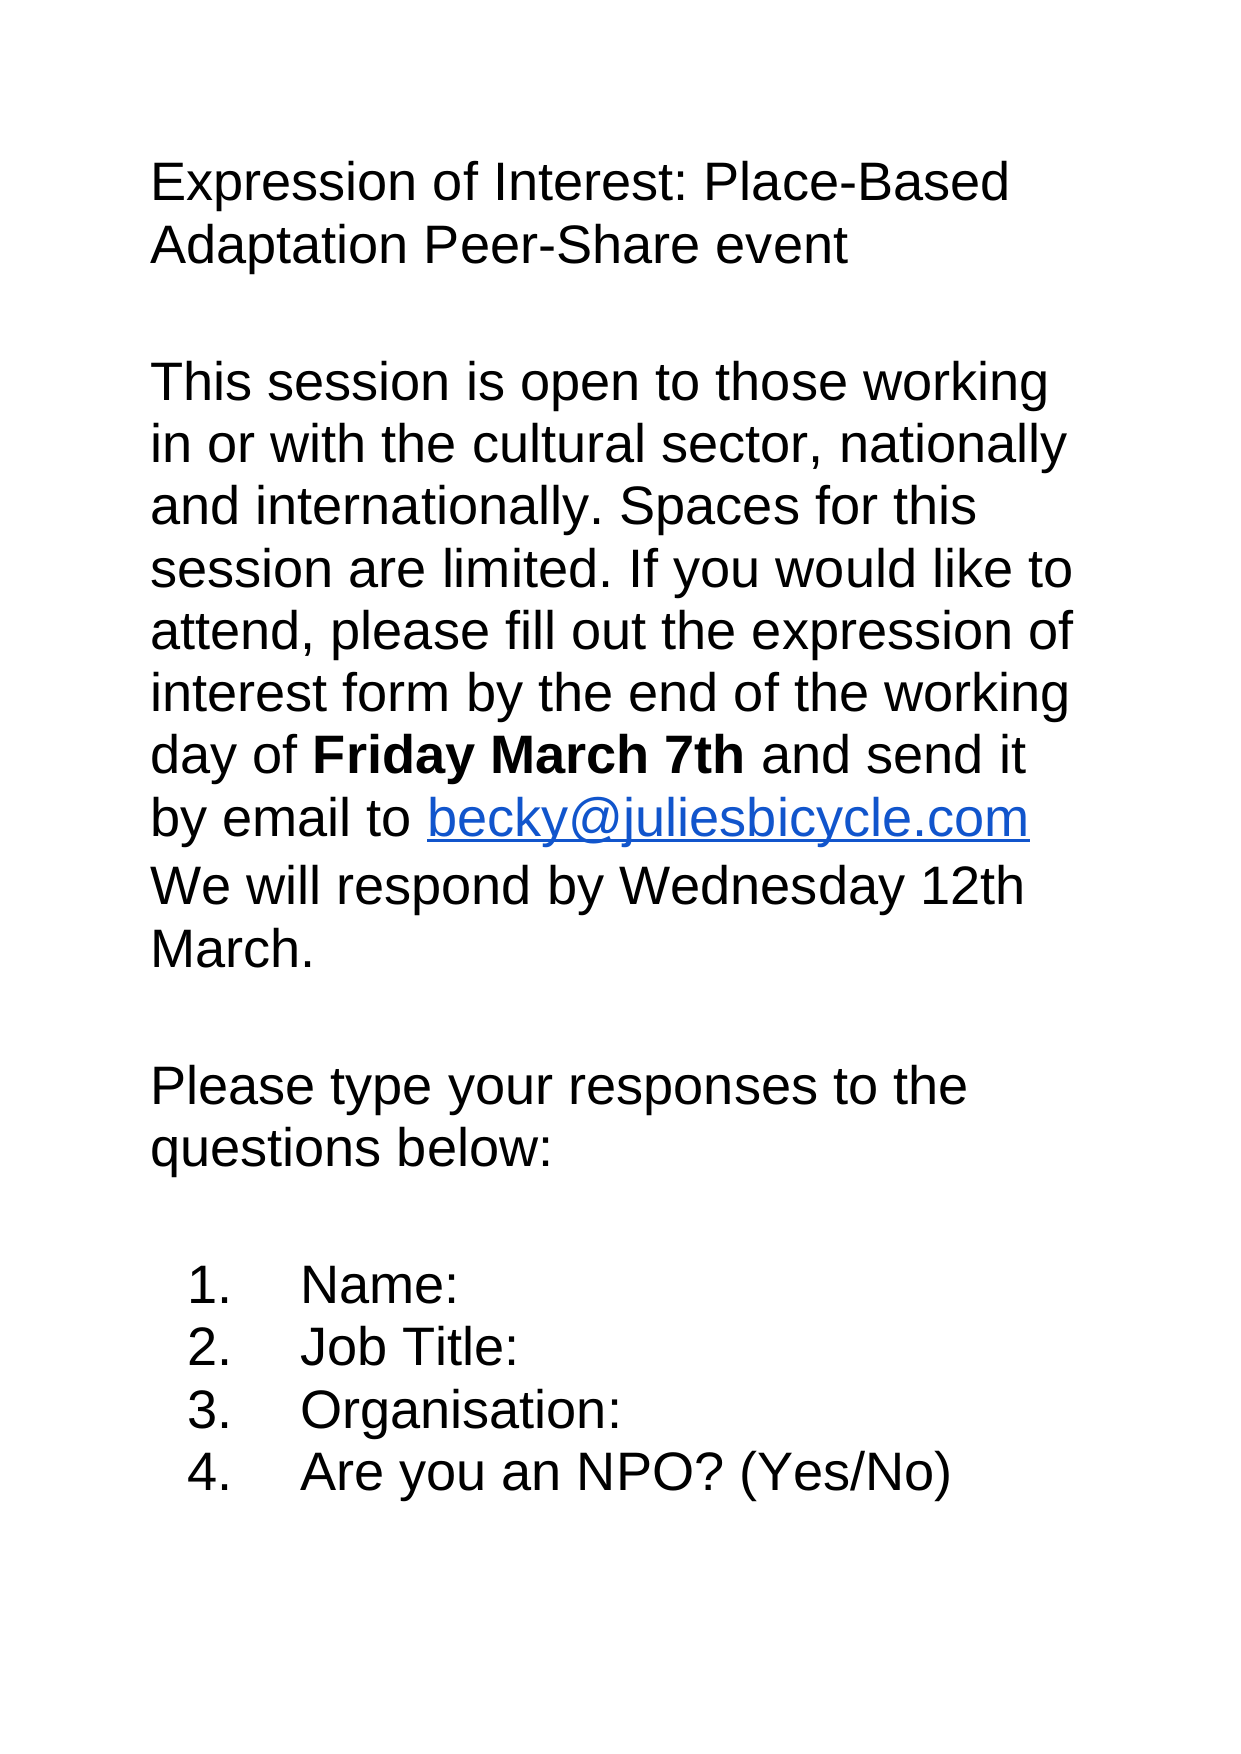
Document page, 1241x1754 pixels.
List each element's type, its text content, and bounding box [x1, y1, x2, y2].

title We will respond by Wednesday 12th March. [150, 854, 1090, 978]
title Name: [187, 1253, 1090, 1315]
title Expression of Interest: Place-Based Adaptation Peer-Share event [150, 150, 1090, 274]
title Are you an NPO? (Yes/No) [187, 1439, 1090, 1502]
title Job Title: [187, 1315, 1090, 1377]
title Please type your responses to the questions below: [150, 1053, 1090, 1178]
title Organisation: [187, 1377, 1090, 1439]
title This session is open to those working in or with the cultural sector, nationally and internationally. Spaces for this session are limited. If you would like to attend, please fill out the expression of interest form by the end of the working day of Friday March 7th and send it by email to becky@juliesbicycle.com [150, 349, 1090, 848]
